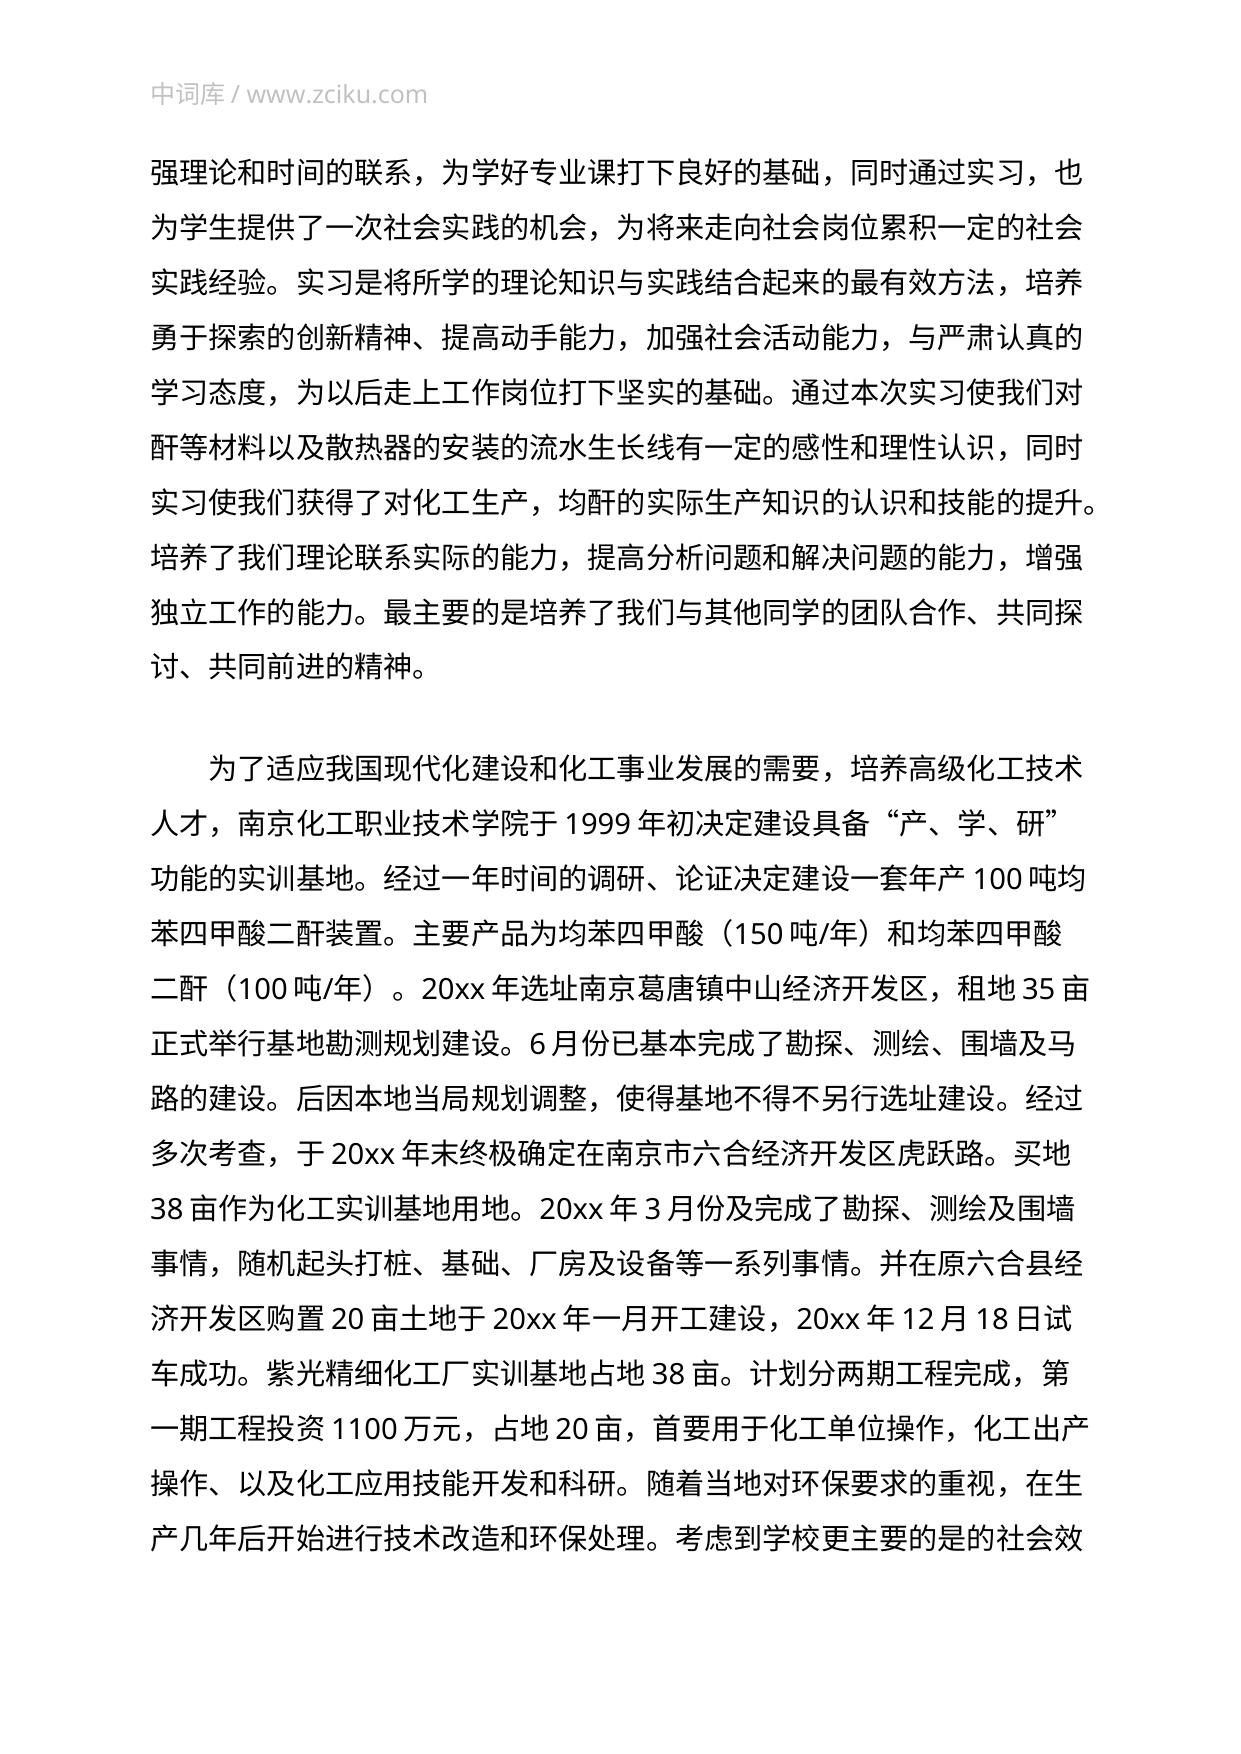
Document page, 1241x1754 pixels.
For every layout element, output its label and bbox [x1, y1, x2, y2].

text [150, 746, 1090, 1558]
text [150, 150, 1090, 686]
